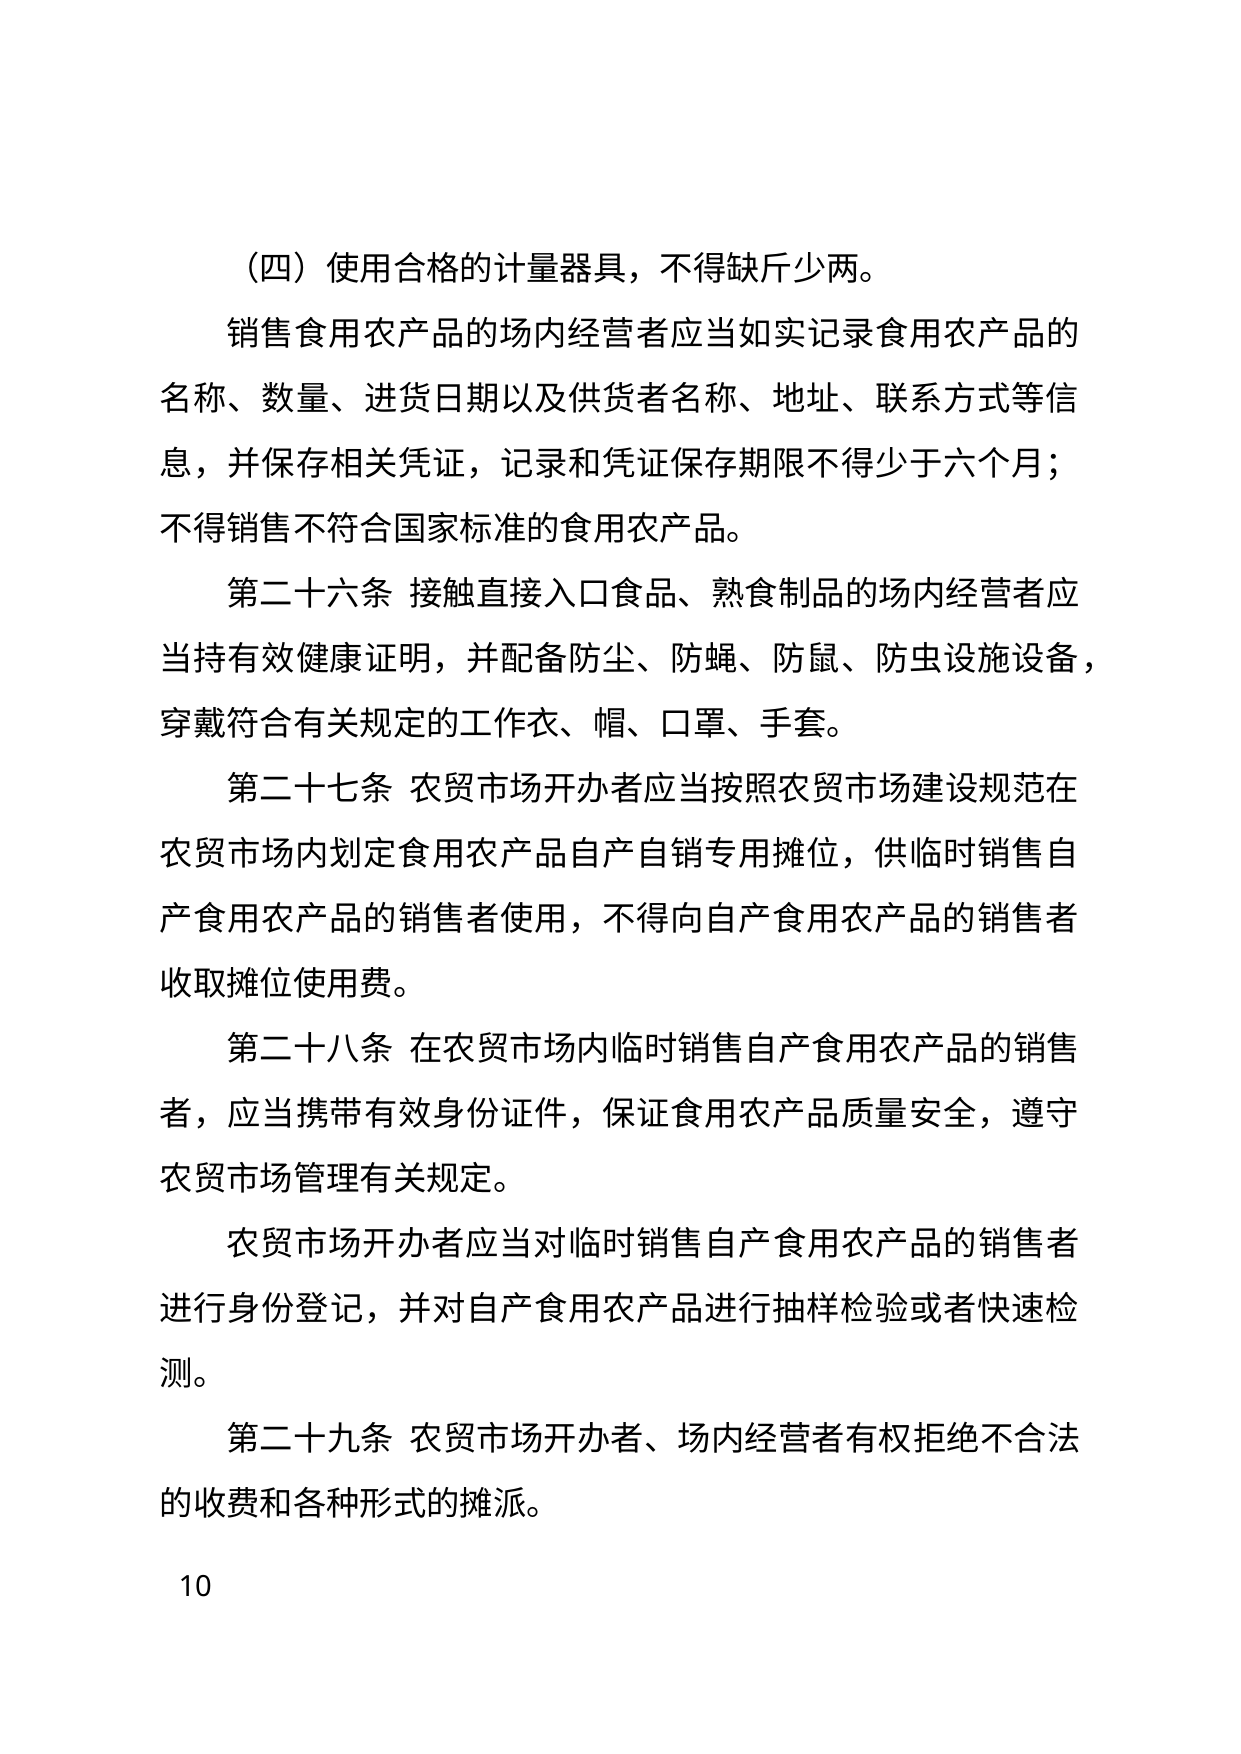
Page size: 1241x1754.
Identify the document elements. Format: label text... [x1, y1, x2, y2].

text 农贸市场开办者应当对临时销售自产食用农产品的销售者进行身份登记，并对自产食用农产品进行抽样检验或者快速检测。 [159, 1208, 1081, 1403]
text 销售食用农产品的场内经营者应当如实记录食用农产品的名称、数量、进货日期以及供货者名称、地址、联系方式等信息，并保存相关凭证，记录和凭证保存期限不得少于六个月；不得销售不符合国家标准的食用农产品。 [159, 298, 1081, 558]
text （四）使用合格的计量器具，不得缺斤少两。 [159, 233, 1081, 298]
text 第二十九条 农贸市场开办者、场内经营者有权拒绝不合法的收费和各种形式的摊派。 [159, 1403, 1081, 1533]
text 第二十六条 接触直接入口食品、熟食制品的场内经营者应当持有效健康证明，并配备防尘、防蝇、防鼠、防虫设施设备，穿戴符合有关规定的工作衣、帽、口罩、手套。 [159, 558, 1081, 753]
text 第二十八条 在农贸市场内临时销售自产食用农产品的销售者，应当携带有效身份证件，保证食用农产品质量安全，遵守农贸市场管理有关规定。 [159, 1013, 1081, 1208]
text 第二十七条 农贸市场开办者应当按照农贸市场建设规范在农贸市场内划定食用农产品自产自销专用摊位，供临时销售自产食用农产品的销售者使用，不得向自产食用农产品的销售者收取摊位使用费。 [159, 753, 1081, 1013]
